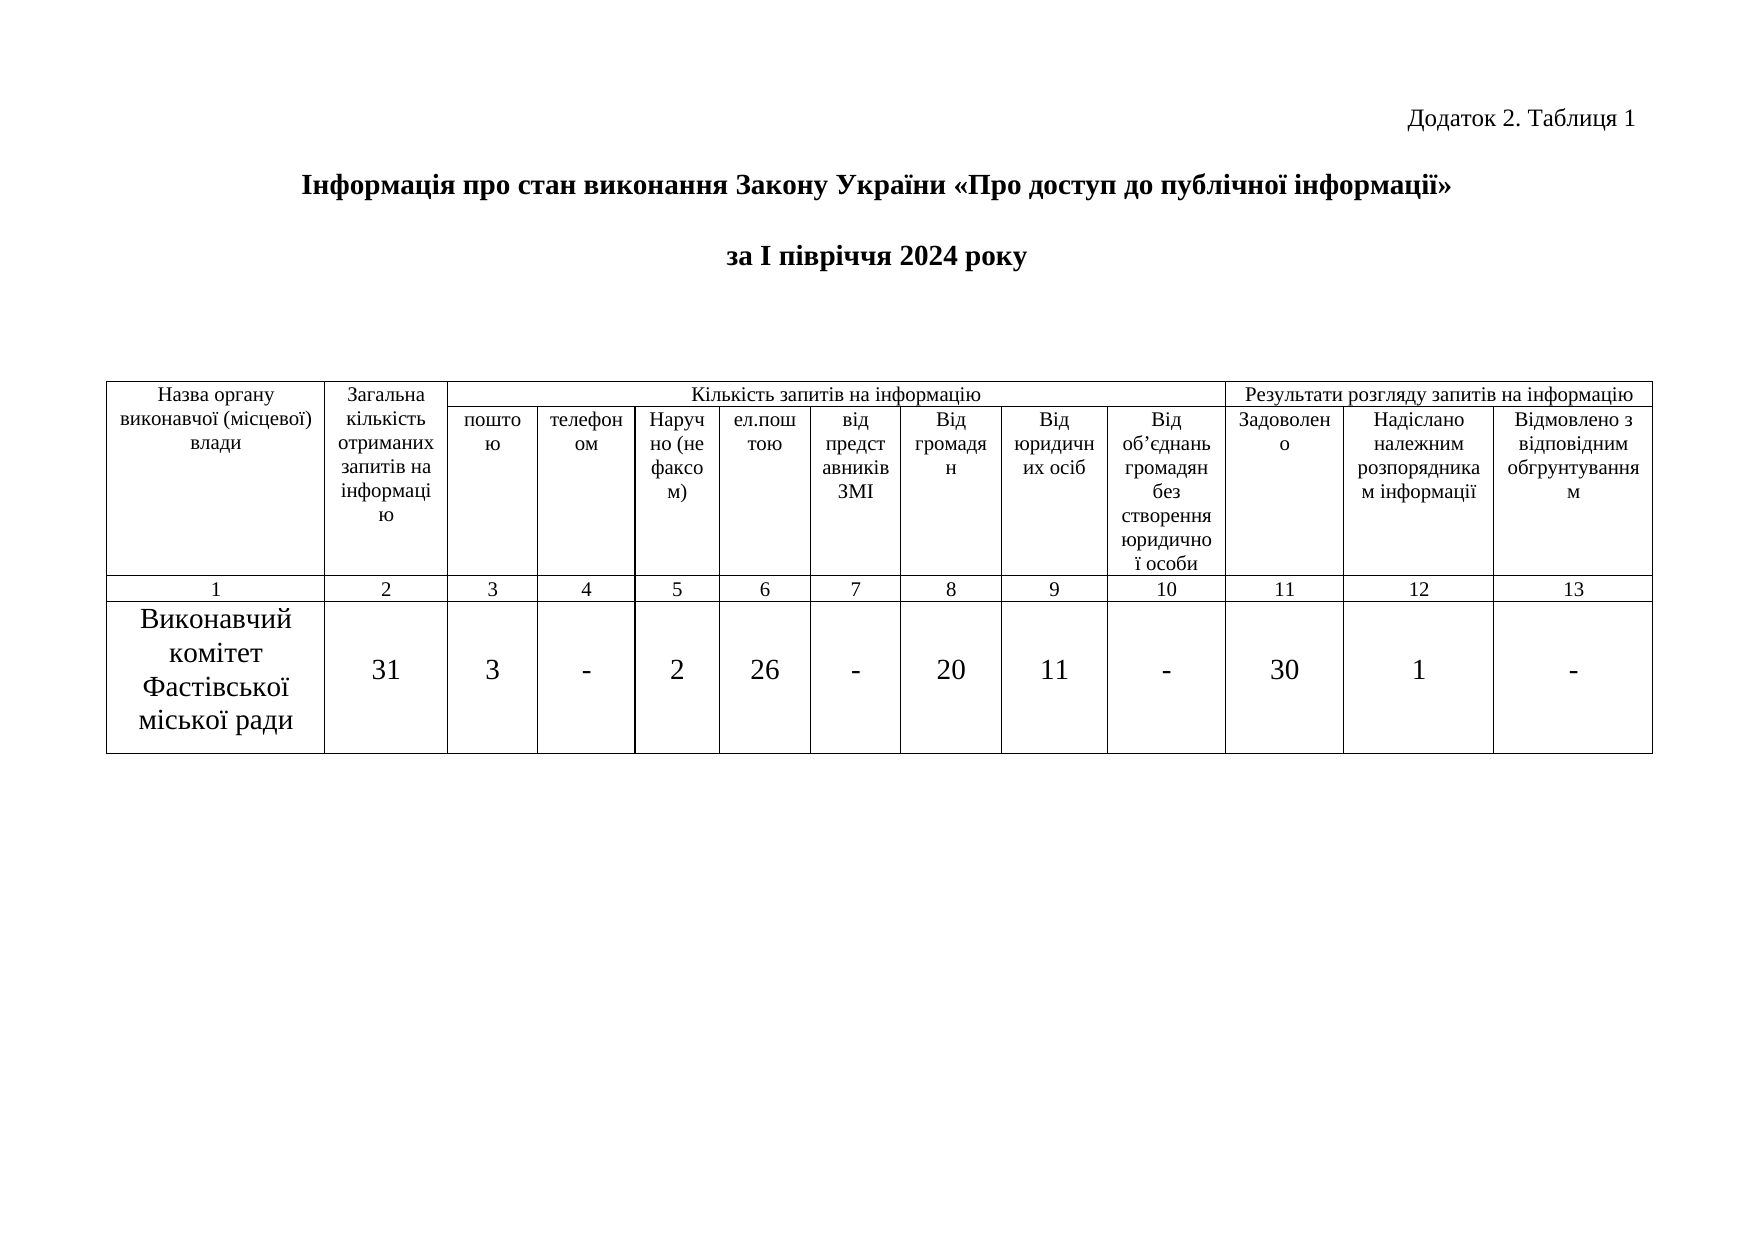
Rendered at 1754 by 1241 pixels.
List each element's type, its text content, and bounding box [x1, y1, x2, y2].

table_header Кількість запитів на інформацію [448, 382, 1225, 406]
table_cell Від юридичних осіб [1002, 407, 1107, 575]
text за І півріччя 2024 року [118, 238, 1636, 272]
table_cell 3 [448, 576, 537, 601]
table_cell 12 [1344, 576, 1493, 601]
table_cell Від об’єднань громадян без створення юридичної особи [1108, 407, 1225, 575]
table_cell - [1108, 602, 1225, 752]
table_cell 1 [1344, 602, 1493, 752]
table_cell 3 [448, 602, 537, 752]
table_cell 7 [811, 576, 900, 601]
table_cell 30 [1226, 602, 1343, 752]
table_cell Наручно (не факсом) [636, 407, 719, 575]
table_cell Виконавчий комітет Фастівської міської ради [107, 602, 324, 752]
table_cell 1 [107, 576, 324, 601]
table_cell 8 [901, 576, 1001, 601]
table_cell 2 [636, 602, 719, 752]
table_cell Від громадян [901, 407, 1001, 575]
table_cell 4 [538, 576, 634, 601]
table_cell Відмовлено з відповідним обгрунтуванням [1494, 407, 1652, 575]
table_cell 9 [1002, 576, 1107, 601]
table_cell 6 [720, 576, 810, 601]
table_header Назва органу виконавчої (місцевої) влади [107, 382, 324, 575]
table_cell від представників ЗМІ [811, 407, 900, 575]
table_cell 31 [325, 602, 447, 752]
table_cell поштою [448, 407, 537, 575]
table_cell 11 [1226, 576, 1343, 601]
table_cell 11 [1002, 602, 1107, 752]
table_cell телефоном [538, 407, 634, 575]
table_cell 10 [1108, 576, 1225, 601]
table_cell ел.поштою [720, 407, 810, 575]
table_cell - [538, 602, 634, 752]
table_cell 20 [901, 602, 1001, 752]
table_cell 26 [720, 602, 810, 752]
text Інформація про стан виконання Закону України «Про доступ до публічної інформації» [118, 167, 1636, 201]
table_cell 5 [636, 576, 719, 601]
table_cell Надіслано належним розпорядникам інформації [1344, 407, 1493, 575]
table_header Результати розгляду запитів на інформацію [1226, 382, 1652, 406]
text Додаток 2. Таблиця 1 [118, 103, 1636, 132]
table_cell - [1494, 602, 1652, 752]
table_cell 2 [325, 576, 447, 601]
table_cell 13 [1494, 576, 1652, 601]
table_header Загальна кількість отриманих запитів на інформацію [325, 382, 447, 575]
table_cell - [811, 602, 900, 752]
table_cell Задоволено [1226, 407, 1343, 575]
